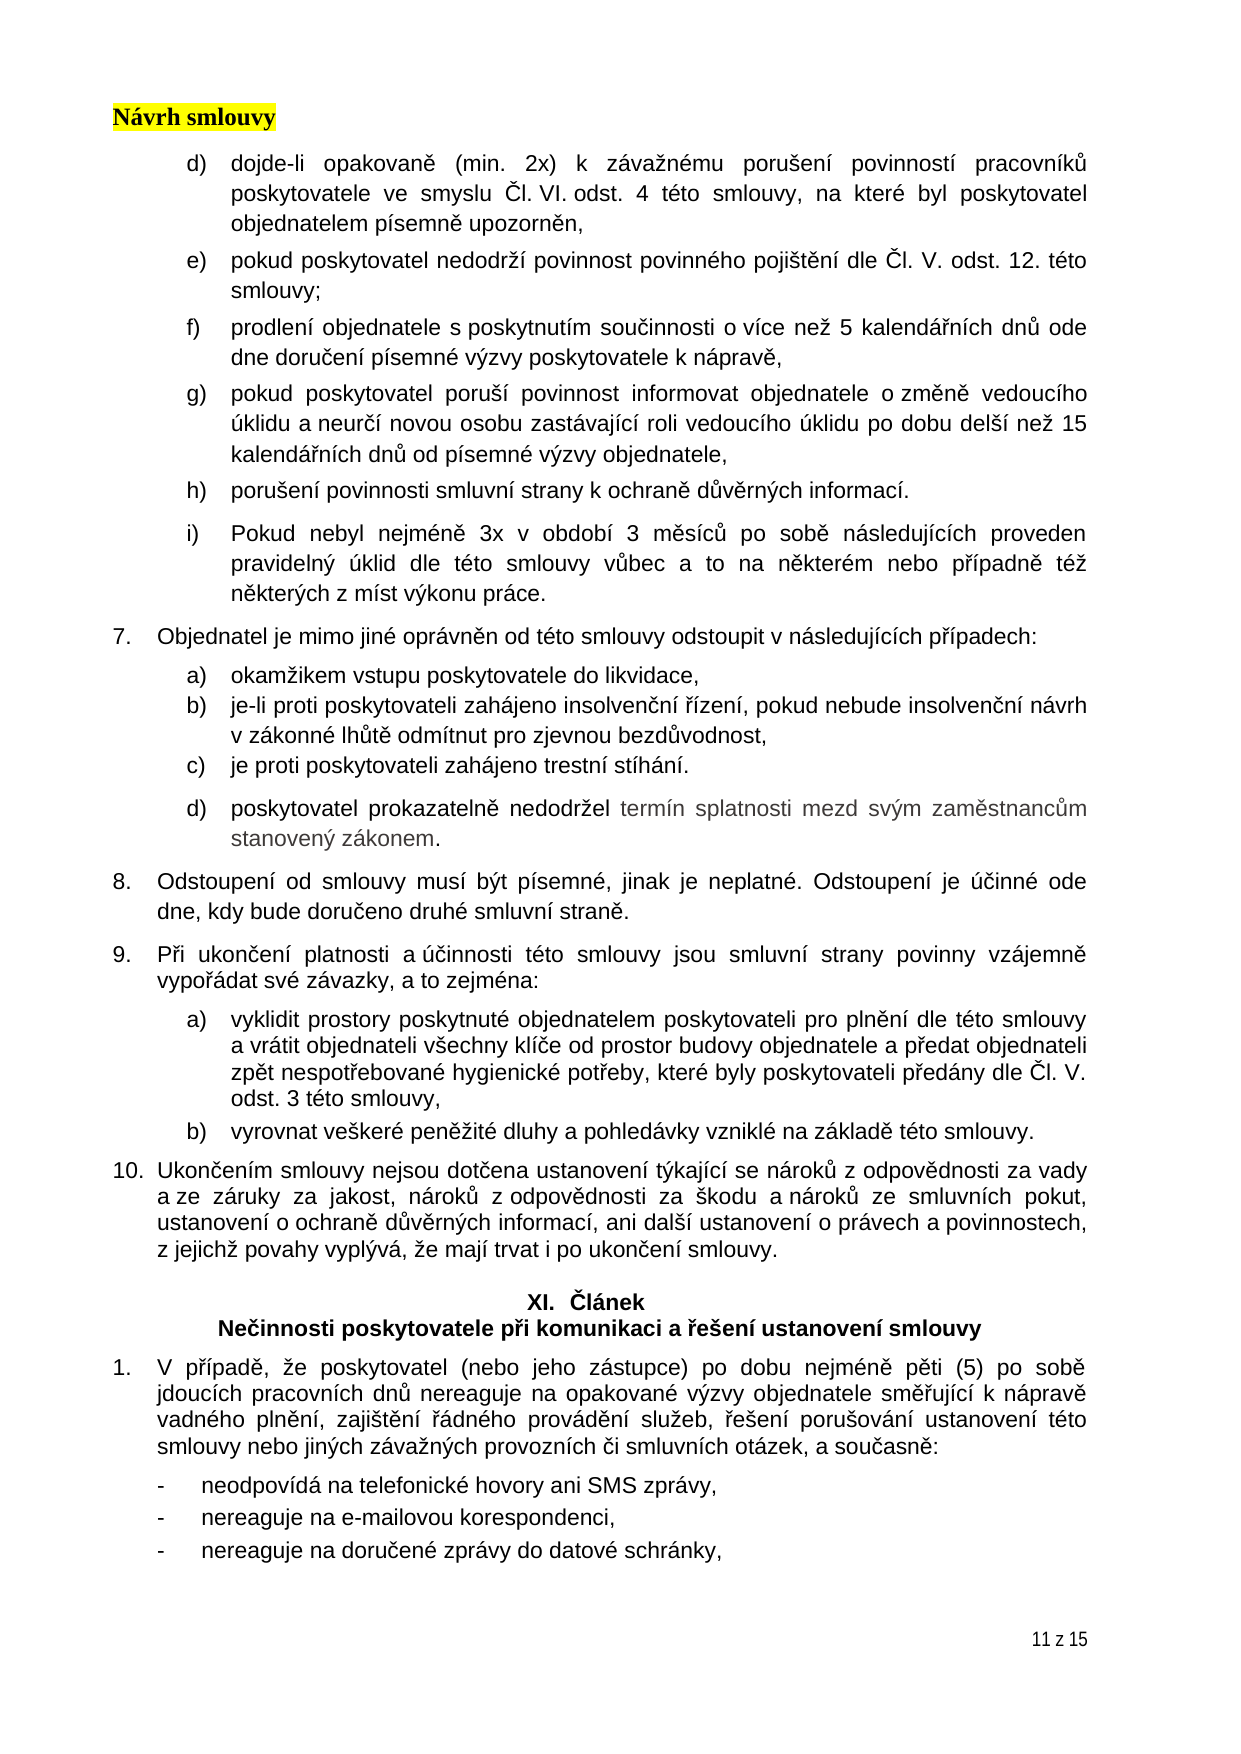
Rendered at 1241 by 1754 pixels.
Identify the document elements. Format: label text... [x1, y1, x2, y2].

text d) poskytovatel prokazatelně nedodržel termín splatnosti mezd svým zaměstnancům stanovený zákonem. [186, 795, 1087, 852]
list Ukončením smlouvy nejsou dotčena ustanovení týkající se nároků z odpovědnosti za vady a ze záruky za jakost, nároků z odpovědnosti za škodu a nároků ze smluvních pokut, ustanovení o ochraně důvěrných informací, ani další ustanovení o právech a povinnostech, z jejichž povahy vyplývá, že mají trvat i po ukončení smlouvy. [112, 1157, 1087, 1262]
list V případě, že poskytovatel (nebo jeho zástupce) po dobu nejméně pěti (5) po sobě jdoucích pracovních dnů nereaguje na opakované výzvy objednatele směřující k nápravě vadného plnění, zajištění řádného provádění služeb, řešení porušování ustanovení této smlouvy nebo jiných závažných provozních či smluvních otázek, a současně: [112, 1354, 1087, 1459]
list Pokud nebyl nejméně 3x v období 3 měsíců po sobě následujících proveden pravidelný úklid dle této smlouvy vůbec a to na některém nebo případně též některých z míst výkonu práce. [186, 520, 1087, 607]
list porušení povinnosti smluvní strany k ochraně důvěrných informací. [186, 477, 1087, 503]
list prodlení objednatele s poskytnutím součinnosti o více než 5 kalendářních dnů ode dne doručení písemné výzvy poskytovatele k nápravě, [186, 313, 1087, 370]
text b) je-li proti poskytovateli zahájeno insolvenční řízení, pokud nebude insolvenční návrh v zákonné lhůtě odmítnut pro zjevnou bezdůvodnost, [186, 692, 1087, 748]
list vyklidit prostory poskytnuté objednatelem poskytovateli pro plnění dle této smlouvy a vrátit objednateli všechny klíče od prostor budovy objednatele a předat objednateli zpět nespotřebované hygienické potřeby, které byly poskytovateli předány dle Čl. V. odst. 3 této smlouvy, [186, 1006, 1087, 1112]
text a) okamžikem vstupu poskytovatele do likvidace, [186, 662, 1087, 688]
list dojde-li opakovaně (min. 2x) k závažnému porušení povinností pracovníků poskytovatele ve smyslu Čl. VI. odst. 4 této smlouvy, na které byl poskytovatel objednatelem písemně upozorněn, [186, 150, 1087, 237]
text Nečinnosti poskytovatele při komunikaci a řešení ustanovení smlouvy [112, 1315, 1087, 1341]
list pokud poskytovatel nedodrží povinnost povinného pojištění dle Čl. V. odst. 12. této smlouvy; [186, 247, 1087, 303]
list vyrovnat veškeré peněžité dluhy a pohledávky vzniklé na základě této smlouvy. [186, 1118, 1058, 1144]
list pokud poskytovatel poruší povinnost informovat objednatele o změně vedoucího úklidu a neurčí novou osobu zastávající roli vedoucího úklidu po dobu delší než 15 kalendářních dnů od písemné výzvy objednatele, [186, 380, 1087, 467]
list Objednatel je mimo jiné oprávněn od této smlouvy odstoupit v následujících případech: [112, 623, 1058, 649]
list Při ukončení platnosti a účinnosti této smlouvy jsou smluvní strany povinny vzájemně vypořádat své závazky, a to zejména: [112, 941, 1087, 994]
text - neodpovídá na telefonické hovory ani SMS zprávy, [112, 1472, 1087, 1498]
text - nereaguje na doručené zprávy do datové schránky, [112, 1537, 1087, 1563]
text - nereaguje na e-mailovou korespondenci, [112, 1504, 1087, 1531]
list Odstoupení od smlouvy musí být písemné, jinak je neplatné. Odstoupení je účinné ode dne, kdy bude doručeno druhé smluvní straně. [112, 868, 1087, 924]
text c) je proti poskytovateli zahájeno trestní stíhání. [186, 752, 1087, 779]
list Článek [112, 1288, 1087, 1315]
